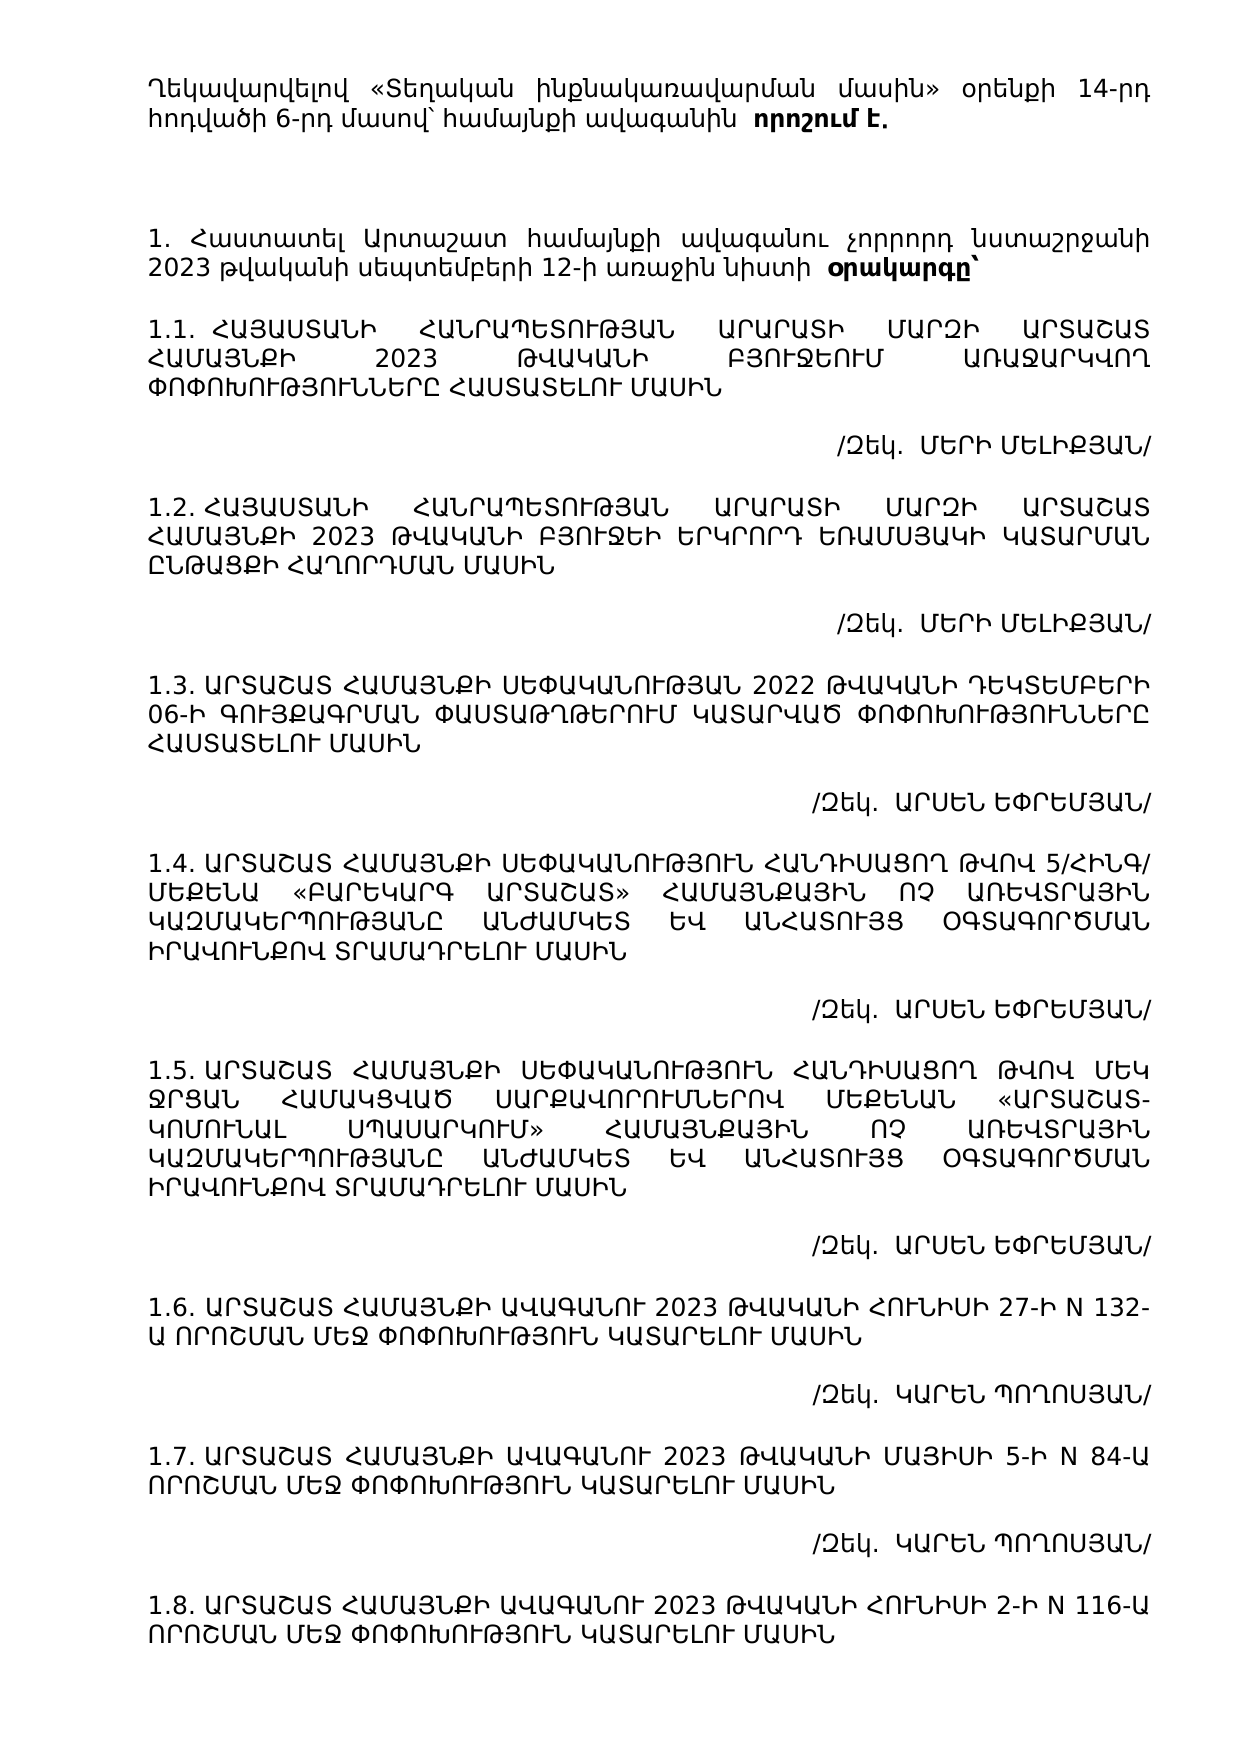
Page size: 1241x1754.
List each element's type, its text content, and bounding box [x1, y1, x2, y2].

text 1․3․ ԱՐՏԱՇԱՏ ՀԱՄԱՅՆՔԻ ՍԵՓԱԿԱՆՈՒԹՅԱՆ 2022 ԹՎԱԿԱՆԻ ԴԵԿՏԵՄԲԵՐԻ 06-Ի ԳՈՒՅՔԱԳՐՄԱՆ ՓԱՍՏԱԹՂԹԵՐՈՒՄ ԿԱՏԱՐՎԱԾ ՓՈՓՈԽՈՒԹՅՈՒՆՆԵՐԸ ՀԱՍՏԱՏԵԼՈՒ ՄԱՍԻՆ [147, 669, 1151, 759]
text 1. Հաստատել Արտաշատ համայնքի ավագանու չորրորդ նստաշրջանի 2023 թվականի սեպտեմբերի 12-ի առաջին նիստի օրակարգը՝ [147, 224, 1151, 284]
text 1․6․ ԱՐՏԱՇԱՏ ՀԱՄԱՅՆՔԻ ԱՎԱԳԱՆՈՒ 2023 ԹՎԱԿԱՆԻ ՀՈՒՆԻՍԻ 27-Ի N 132-Ա ՈՐՈՇՄԱՆ ՄԵՋ ՓՈՓՈԽՈՒԹՅՈՒՆ ԿԱՏԱՐԵԼՈՒ ՄԱՍԻՆ [147, 1291, 1151, 1351]
text /Զեկ. ԱՐՍԵՆ ԵՓՐԵՄՅԱՆ/ [147, 1232, 1151, 1262]
text 1․1․ ՀԱՅԱՍՏԱՆԻ ՀԱՆՐԱՊԵՏՈՒԹՅԱՆ ԱՐԱՐԱՏԻ ՄԱՐԶԻ ԱՐՏԱՇԱՏ ՀԱՄԱՅՆՔԻ 2023 ԹՎԱԿԱՆԻ ԲՅՈՒՋԵՈՒՄ ԱՌԱՋԱՐԿՎՈՂ ՓՈՓՈԽՈՒԹՅՈՒՆՆԵՐԸ ՀԱՍՏԱՏԵԼՈՒ ՄԱՍԻՆ [147, 313, 1151, 402]
text /Զեկ. ՄԵՐԻ ՄԵԼԻՔՅԱՆ/ [147, 432, 1151, 462]
text /Զեկ. ՄԵՐԻ ՄԵԼԻՔՅԱՆ/ [147, 610, 1151, 640]
text /Զեկ. ԱՐՍԵՆ ԵՓՐԵՄՅԱՆ/ [147, 788, 1151, 818]
text 1․5․ ԱՐՏԱՇԱՏ ՀԱՄԱՅՆՔԻ ՍԵՓԱԿԱՆՈՒԹՅՈՒՆ ՀԱՆԴԻՍԱՑՈՂ ԹՎՈՎ ՄԵԿ ՋՐՑԱՆ ՀԱՄԱԿՑՎԱԾ ՍԱՐՔԱՎՈՐՈՒՄՆԵՐՈՎ ՄԵՔԵՆԱՆ «ԱՐՏԱՇԱՏ-ԿՈՄՈՒՆԱԼ ՍՊԱՍԱՐԿՈՒՄ» ՀԱՄԱՅՆՔԱՅԻՆ ՈՉ ԱՌԵՎՏՐԱՅԻՆ ԿԱԶՄԱԿԵՐՊՈՒԹՅԱՆԸ ԱՆԺԱՄԿԵՏ ԵՎ ԱՆՀԱՏՈՒՅՑ ՕԳՏԱԳՈՐԾՄԱՆ ԻՐԱՎՈՒՆՔՈՎ ՏՐԱՄԱԴՐԵԼՈՒ ՄԱՍԻՆ [147, 1055, 1151, 1202]
text /Զեկ. ԿԱՐԵՆ ՊՈՂՈՍՅԱՆ/ [147, 1529, 1151, 1560]
text 1․4․ ԱՐՏԱՇԱՏ ՀԱՄԱՅՆՔԻ ՍԵՓԱԿԱՆՈՒԹՅՈՒՆ ՀԱՆԴԻՍԱՑՈՂ ԹՎՈՎ 5/ՀԻՆԳ/ ՄԵՔԵՆԱ «ԲԱՐԵԿԱՐԳ ԱՐՏԱՇԱՏ» ՀԱՄԱՅՆՔԱՅԻՆ ՈՉ ԱՌԵՎՏՐԱՅԻՆ ԿԱԶՄԱԿԵՐՊՈՒԹՅԱՆԸ ԱՆԺԱՄԿԵՏ ԵՎ ԱՆՀԱՏՈՒՅՑ ՕԳՏԱԳՈՐԾՄԱՆ ԻՐԱՎՈՒՆՔՈՎ ՏՐԱՄԱԴՐԵԼՈՒ ՄԱՍԻՆ [147, 848, 1151, 966]
text 1․2․ ՀԱՅԱՍՏԱՆԻ ՀԱՆՐԱՊԵՏՈՒԹՅԱՆ ԱՐԱՐԱՏԻ ՄԱՐԶԻ ԱՐՏԱՇԱՏ ՀԱՄԱՅՆՔԻ 2023 ԹՎԱԿԱՆԻ ԲՅՈՒՋԵԻ ԵՐԿՐՈՐԴ ԵՌԱՄՍՅԱԿԻ ԿԱՏԱՐՄԱՆ ԸՆԹԱՑՔԻ ՀԱՂՈՐԴՄԱՆ ՄԱՍԻՆ [147, 491, 1151, 581]
text /Զեկ. ԱՐՍԵՆ ԵՓՐԵՄՅԱՆ/ [147, 995, 1151, 1026]
text /Զեկ. ԿԱՐԵՆ ՊՈՂՈՍՅԱՆ/ [147, 1381, 1151, 1411]
text 1․7․ ԱՐՏԱՇԱՏ ՀԱՄԱՅՆՔԻ ԱՎԱԳԱՆՈՒ 2023 ԹՎԱԿԱՆԻ ՄԱՅԻՍԻ 5-Ի N 84-Ա ՈՐՈՇՄԱՆ ՄԵՋ ՓՈՓՈԽՈՒԹՅՈՒՆ ԿԱՏԱՐԵԼՈՒ ՄԱՍԻՆ [147, 1440, 1151, 1500]
text Ղեկավարվելով «Տեղական ինքնակառավարման մասին» օրենքի 14-րդ հոդվածի 6-րդ մասով՝ համայնքի ավագանին որոշում է․ [147, 74, 1151, 135]
text 1․8․ ԱՐՏԱՇԱՏ ՀԱՄԱՅՆՔԻ ԱՎԱԳԱՆՈՒ 2023 ԹՎԱԿԱՆԻ ՀՈՒՆԻՍԻ 2-Ի N 116-Ա ՈՐՈՇՄԱՆ ՄԵՋ ՓՈՓՈԽՈՒԹՅՈՒՆ ԿԱՏԱՐԵԼՈՒ ՄԱՍԻՆ [147, 1589, 1151, 1649]
